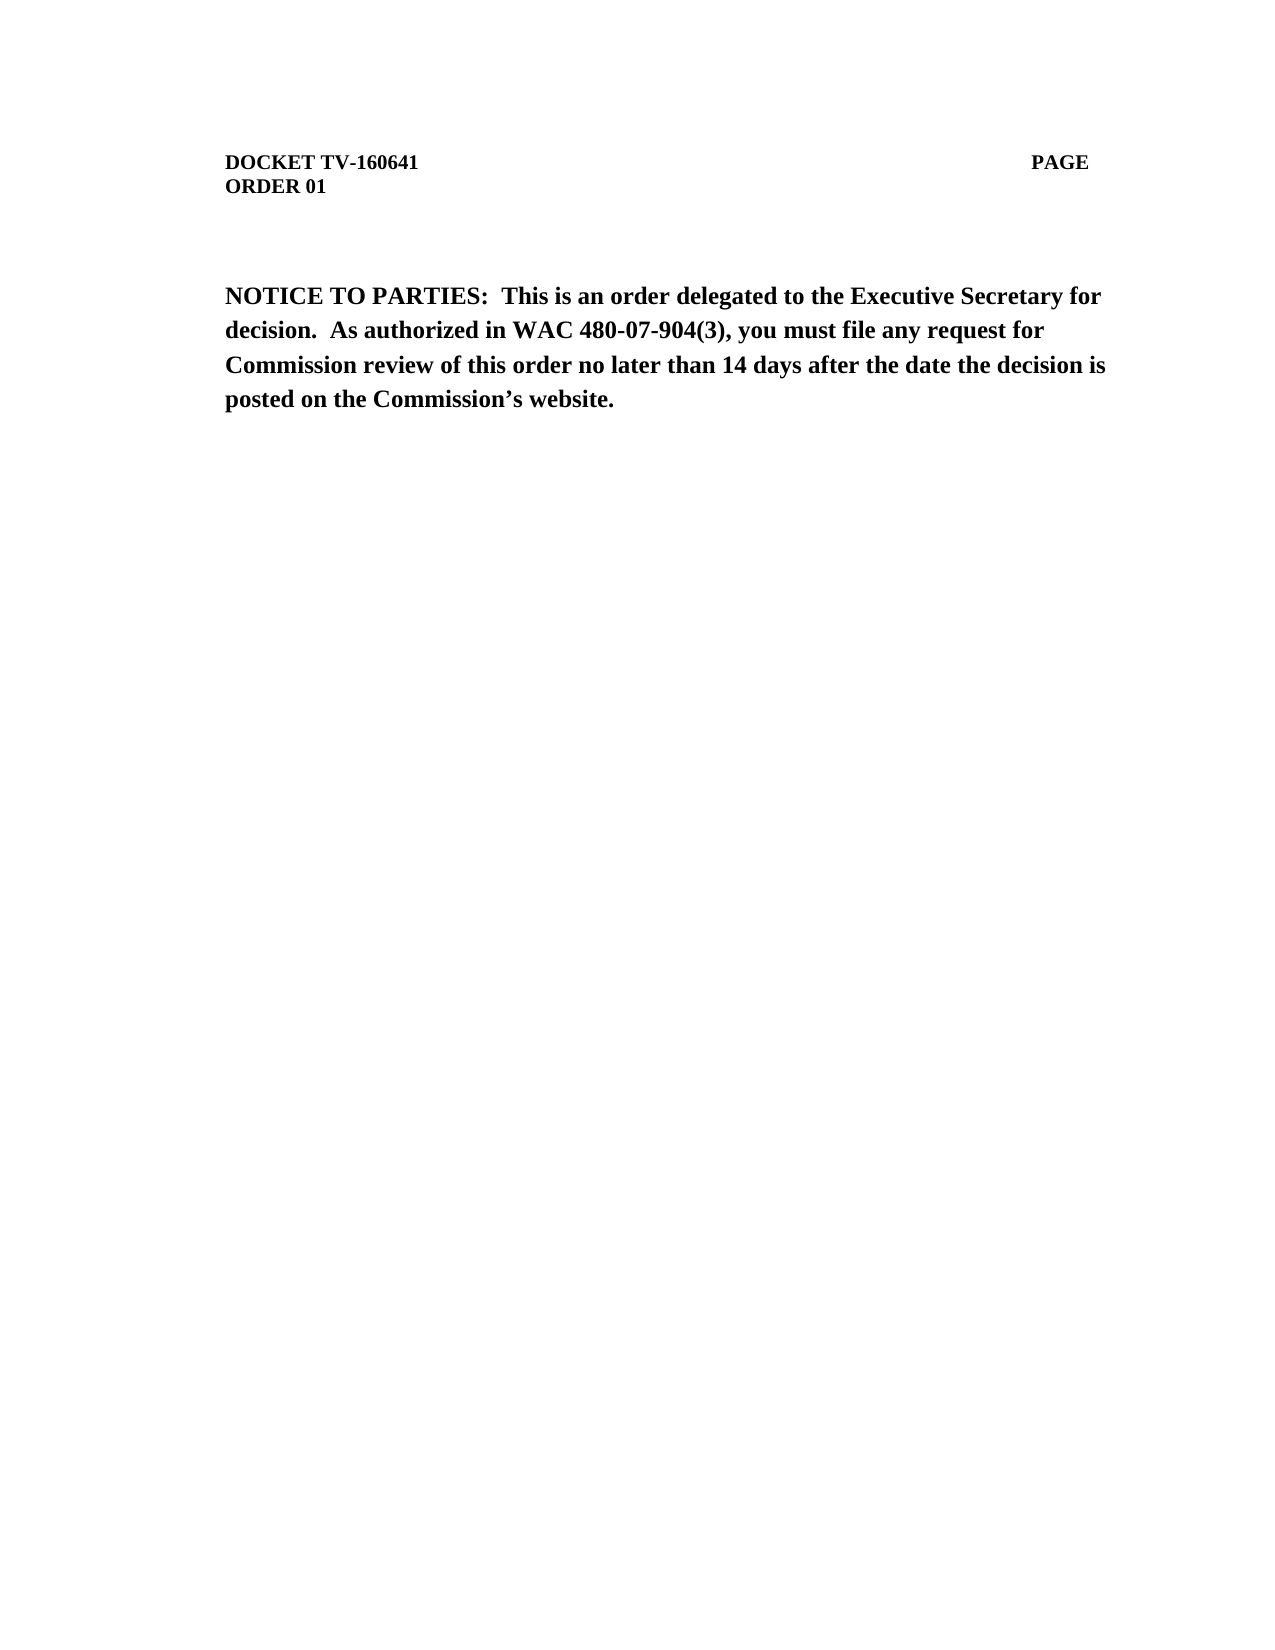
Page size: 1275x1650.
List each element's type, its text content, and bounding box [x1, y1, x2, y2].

text NOTICE TO PARTIES: This is an order delegated to the Executive Secretary for decision. As authorized in WAC 480-07-904(3), you must file any request for Commission review of this order no later than 14 days after the date the decision is posted on the Commission’s website. [225, 281, 1125, 413]
